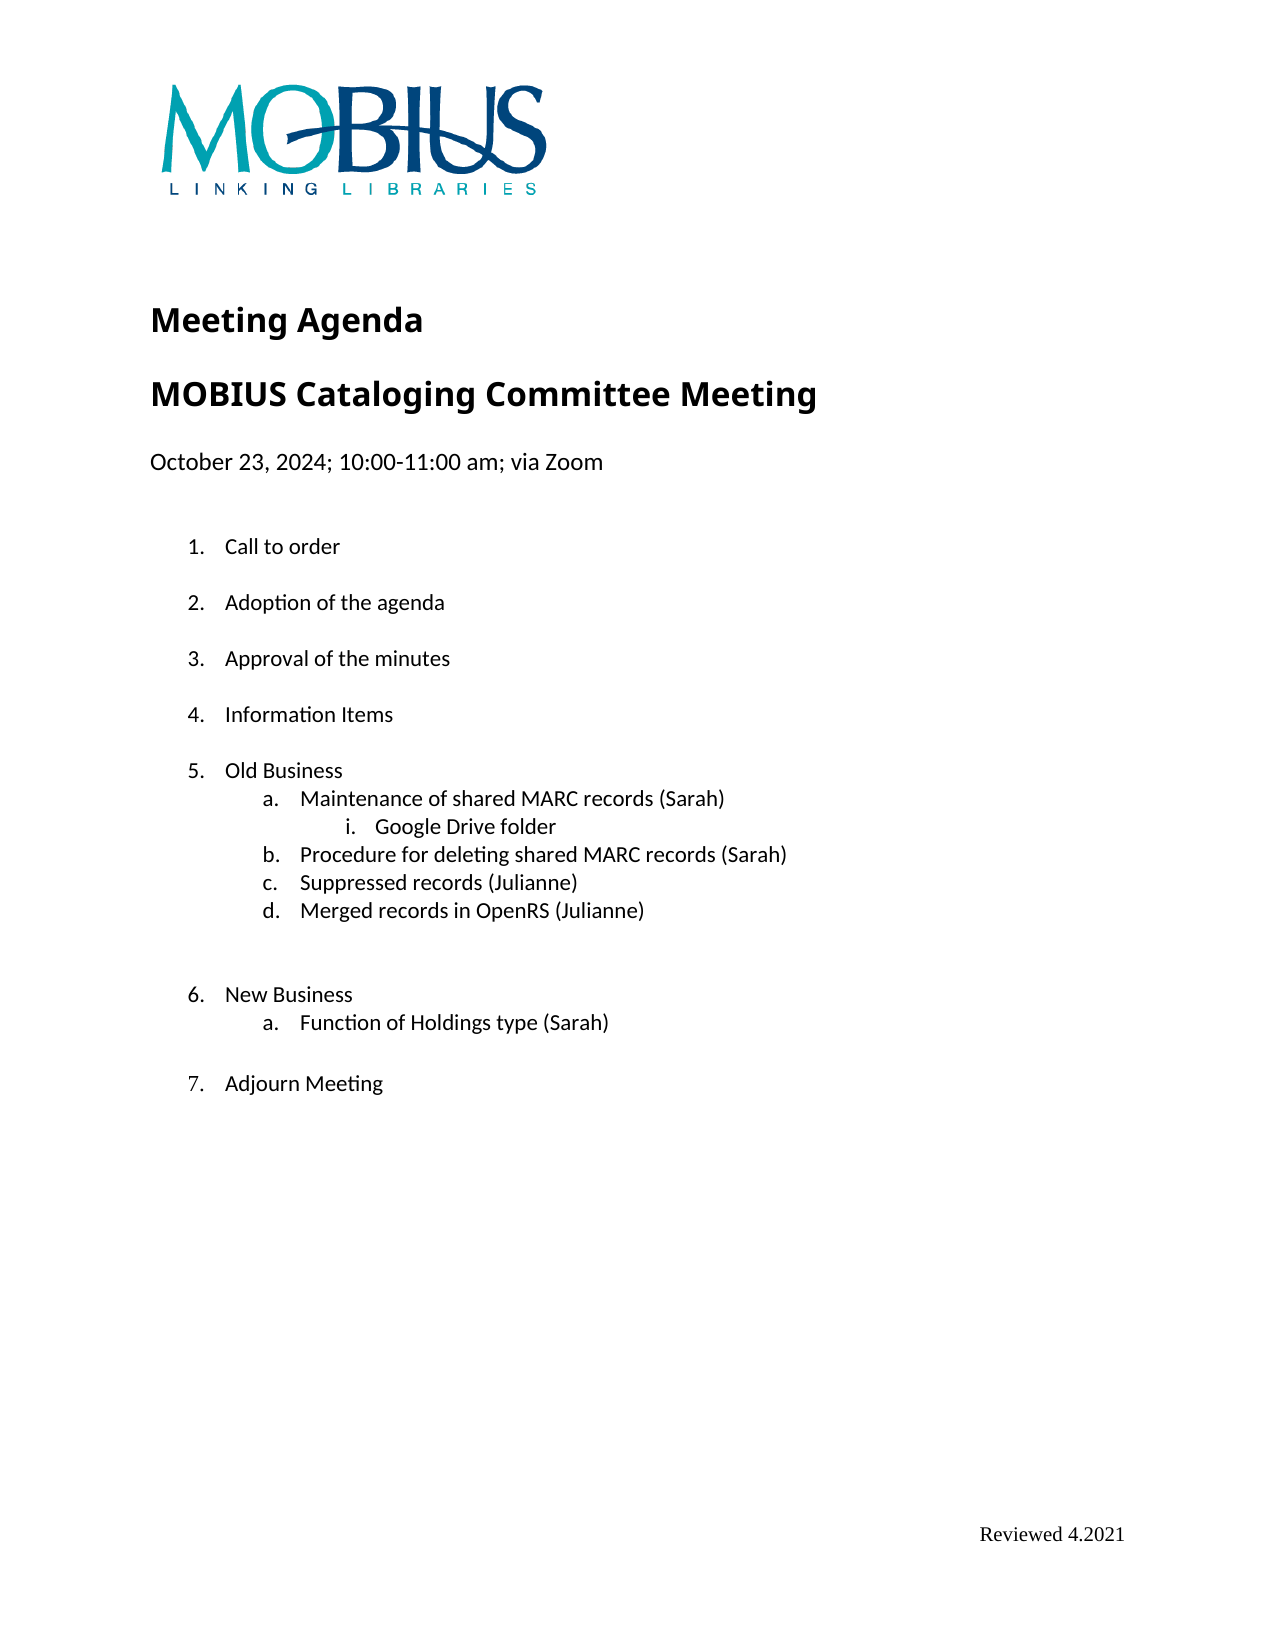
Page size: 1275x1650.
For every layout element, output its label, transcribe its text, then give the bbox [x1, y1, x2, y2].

text October 23, 2024; 10:00-11:00 am; via Zoom [150, 446, 1125, 476]
list Procedure for deleting shared MARC records (Sarah) [262, 840, 1125, 868]
list Approval of the minutes [187, 644, 1125, 672]
subtitle Meeting Agenda [150, 296, 1125, 342]
list Adjourn Meeting [187, 1069, 1125, 1097]
list New Business [187, 981, 1125, 1008]
list Suppressed records (Julianne) [262, 868, 1125, 896]
list Information Items [187, 700, 1125, 728]
list Old Business [187, 756, 1125, 784]
list Function of Holdings type (Sarah) [262, 1008, 1125, 1037]
list Google Drive folder [356, 812, 1125, 840]
picture [150, 75, 555, 207]
subtitle MOBIUS Cataloging Committee Meeting [150, 371, 1125, 416]
list Maintenance of shared MARC records (Sarah) [262, 784, 1125, 812]
list Adoption of the agenda [187, 588, 1125, 616]
list Merged records in OpenRS (Julianne) [262, 896, 1125, 924]
list Call to order [187, 532, 1125, 560]
